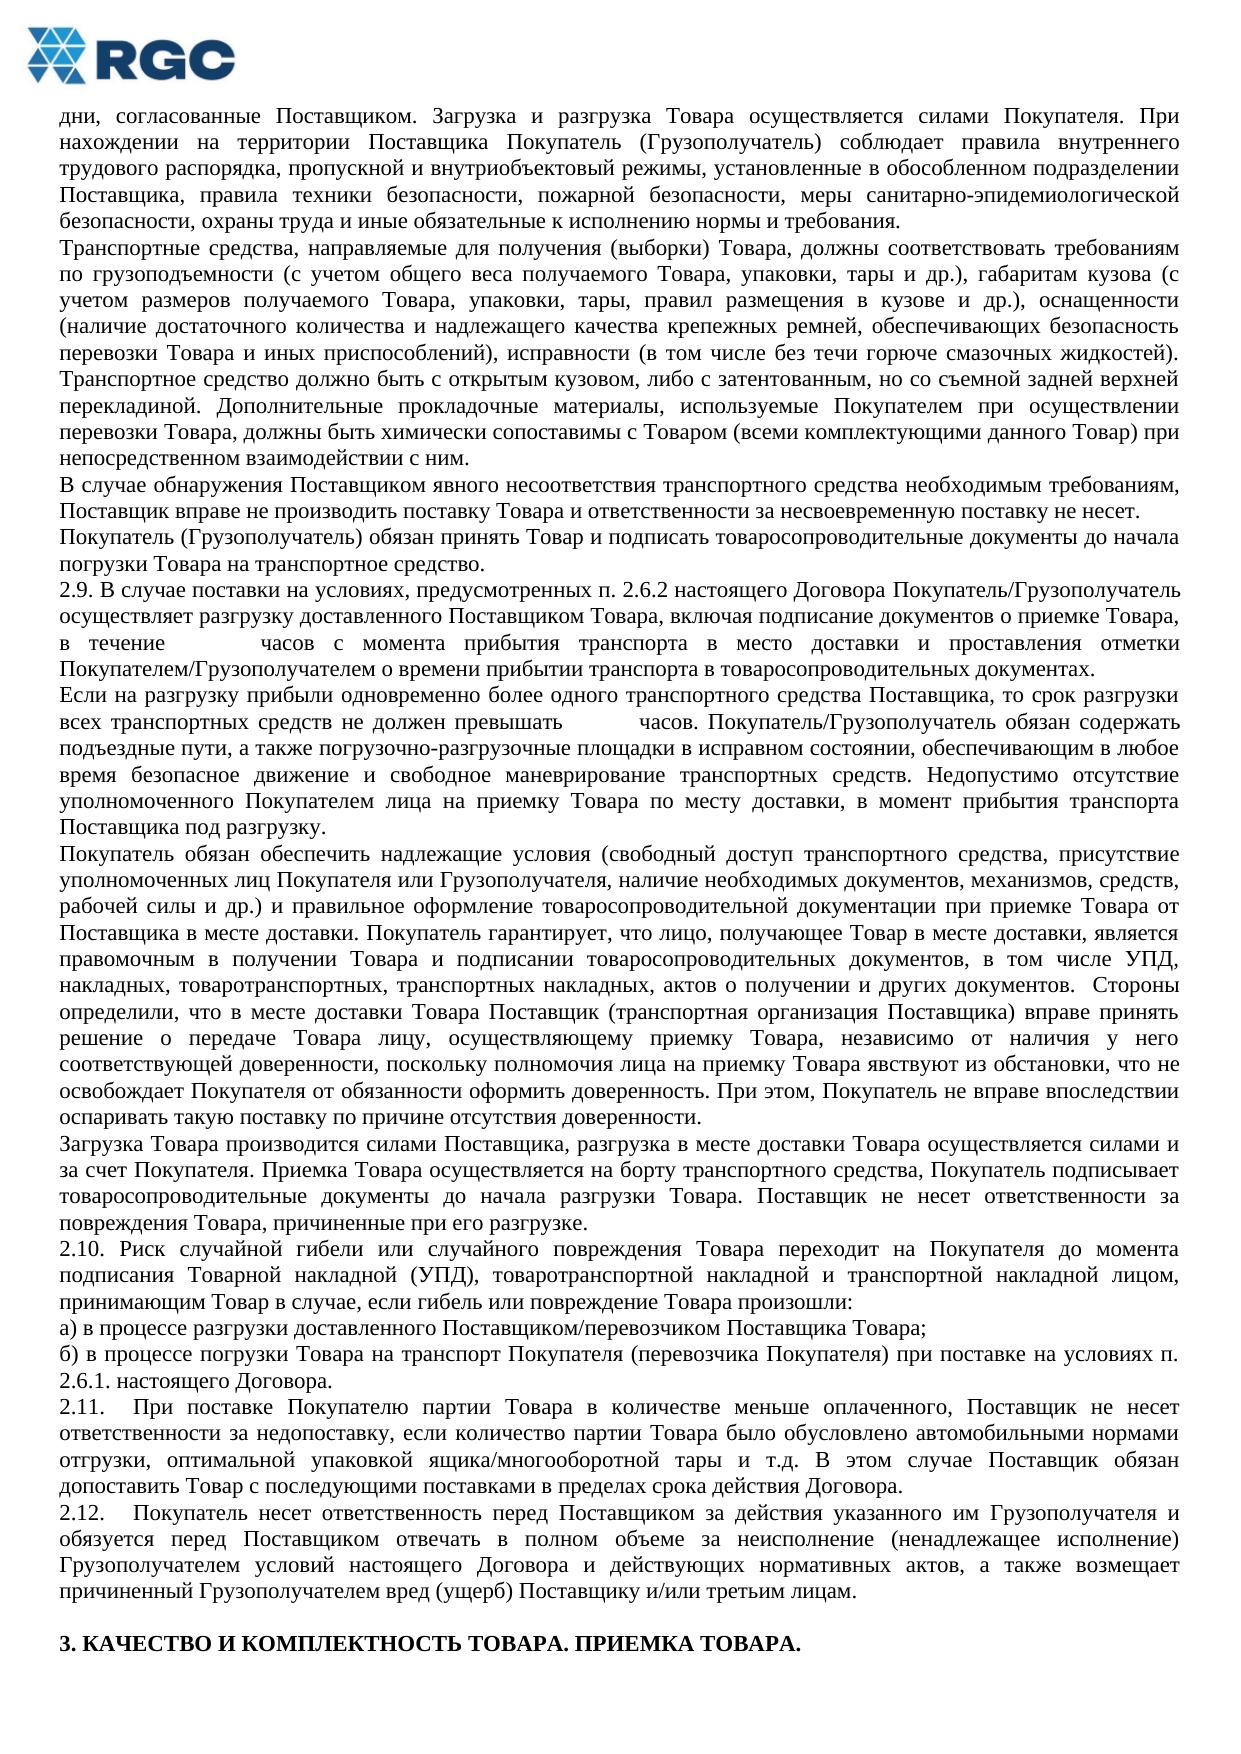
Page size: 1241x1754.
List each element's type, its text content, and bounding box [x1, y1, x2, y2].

text 2.10. Риск случайной гибели или случайного повреждения Товара переходит на Покупателя до момента подписания Товарной накладной (УПД), товаротранспортной накладной и транспортной накладной лицом, принимающим Товар в случае, если гибель или повреждение Товара произошли: [59, 1235, 1181, 1314]
text 2.11. При поставке Покупателю партии Товара в количестве меньше оплаченного, Поставщик не несет ответственности за недопоставку, если количество партии Товара было обусловлено автомобильными нормами отгрузки, оптимальной упаковкой ящика/многооборотной тары и т.д. В этом случае Поставщик обязан допоставить Товар с последующими поставками в пределах срока действия Договора. [59, 1393, 1181, 1498]
text В случае обнаружения Поставщиком явного несоответствия транспортного средства необходимым требованиям, Поставщик вправе не производить поставку Товара и ответственности за несвоевременную поставку не несет. [59, 471, 1181, 523]
text Транспортные средства, направляемые для получения (выборки) Товара, должны соответствовать требованиям по грузоподъемности (с учетом общего веса получаемого Товара, упаковки, тары и др.), габаритам кузова (с учетом размеров получаемого Товара, упаковки, тары, правил размещения в кузове и др.), оснащенности (наличие достаточного количества и надлежащего качества крепежных ремней, обеспечивающих безопасность перевозки Товара и иных приспособлений), исправности (в том числе без течи горюче смазочных жидкостей). Транспортное средство должно быть с открытым кузовом, либо с затентованным, но со съемной задней верхней перекладиной. Дополнительные прокладочные материалы, используемые Покупателем при осуществлении перевозки Товара, должны быть химически сопоставимы с Товаром (всеми комплектующими данного Товар) при непосредственном взаимодействии с ним. [59, 233, 1181, 471]
text Если на разгрузку прибыли одновременно более одного транспортного средства Поставщика, то срок разгрузки всех транспортных средств не должен превышать часов. Покупатель/Грузополучатель обязан содержать подъездные пути, а также погрузочно-разгрузочные площадки в исправном состоянии, обеспечивающим в любое время безопасное движение и свободное маневрирование транспортных средств. Недопустимо отсутствие уполномоченного Покупателем лица на приемку Товара по месту доставки, в момент прибытия транспорта Поставщика под разгрузку. [59, 682, 1181, 840]
text 2.12. Покупатель несет ответственность перед Поставщиком за действия указанного им Грузополучателя и обязуется перед Поставщиком отвечать в полном объеме за неисполнение (ненадлежащее исполнение) Грузополучателем условий настоящего Договора и действующих нормативных актов, а также возмещает причиненный Грузополучателем вред (ущерб) Поставщику и/или третьим лицам. [59, 1498, 1181, 1604]
text Загрузка Товара производится силами Поставщика, разгрузка в месте доставки Товара осуществляется силами и за счет Покупателя. Приемка Товара осуществляется на борту транспортного средства, Покупатель подписывает товаросопроводительные документы до начала разгрузки Товара. Поставщик не несет ответственности за повреждения Товара, причиненные при его разгрузке. [59, 1129, 1181, 1235]
text б) в процессе погрузки Товара на транспорт Покупателя (перевозчика Покупателя) при поставке на условиях п. 2.6.1. настоящего Договора. [59, 1340, 1181, 1393]
text Покупатель обязан обеспечить надлежащие условия (свободный доступ транспортного средства, присутствие уполномоченных лиц Покупателя или Грузополучателя, наличие необходимых документов, механизмов, средств, рабочей силы и др.) и правильное оформление товаросопроводительной документации при приемке Товара от Поставщика в месте доставки. Покупатель гарантирует, что лицо, получающее Товар в месте доставки, является правомочным в получении Товара и подписании товаросопроводительных документов, в том числе УПД, накладных, товаротранспортных, транспортных накладных, актов о получении и других документов. Стороны определили, что в месте доставки Товара Поставщик (транспортная организация Поставщика) вправе принять решение о передаче Товара лицу, осуществляющему приемку Товара, независимо от наличия у него соответствующей доверенности, поскольку полномочия лица на приемку Товара явствуют из обстановки, что не освобождает Покупателя от обязанности оформить доверенность. При этом, Покупатель не вправе впоследствии оспаривать такую поставку по причине отсутствия доверенности. [59, 840, 1181, 1129]
picture [0, 0, 257, 104]
text Покупатель (Грузополучатель) обязан принять Товар и подписать товаросопроводительные документы до начала погрузки Товара на транспортное средство. [59, 523, 1181, 576]
text а) в процессе разгрузки доставленного Поставщиком/перевозчиком Поставщика Товара; [59, 1314, 1181, 1340]
text 3. КАЧЕСТВО И КОМПЛЕКТНОСТЬ ТОВАРА. ПРИЕМКА ТОВАРА. [59, 1630, 1181, 1657]
text 2.9. В случае поставки на условиях, предусмотренных п. 2.6.2 настоящего Договора Покупатель/Грузополучатель осуществляет разгрузку доставленного Поставщиком Товара, включая подписание документов о приемке Товара, в течение часов с момента прибытия транспорта в место доставки и проставления отметки Покупателем/Грузополучателем о времени прибытии транспорта в товаросопроводительных документах. [59, 576, 1181, 682]
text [59, 102, 1181, 233]
